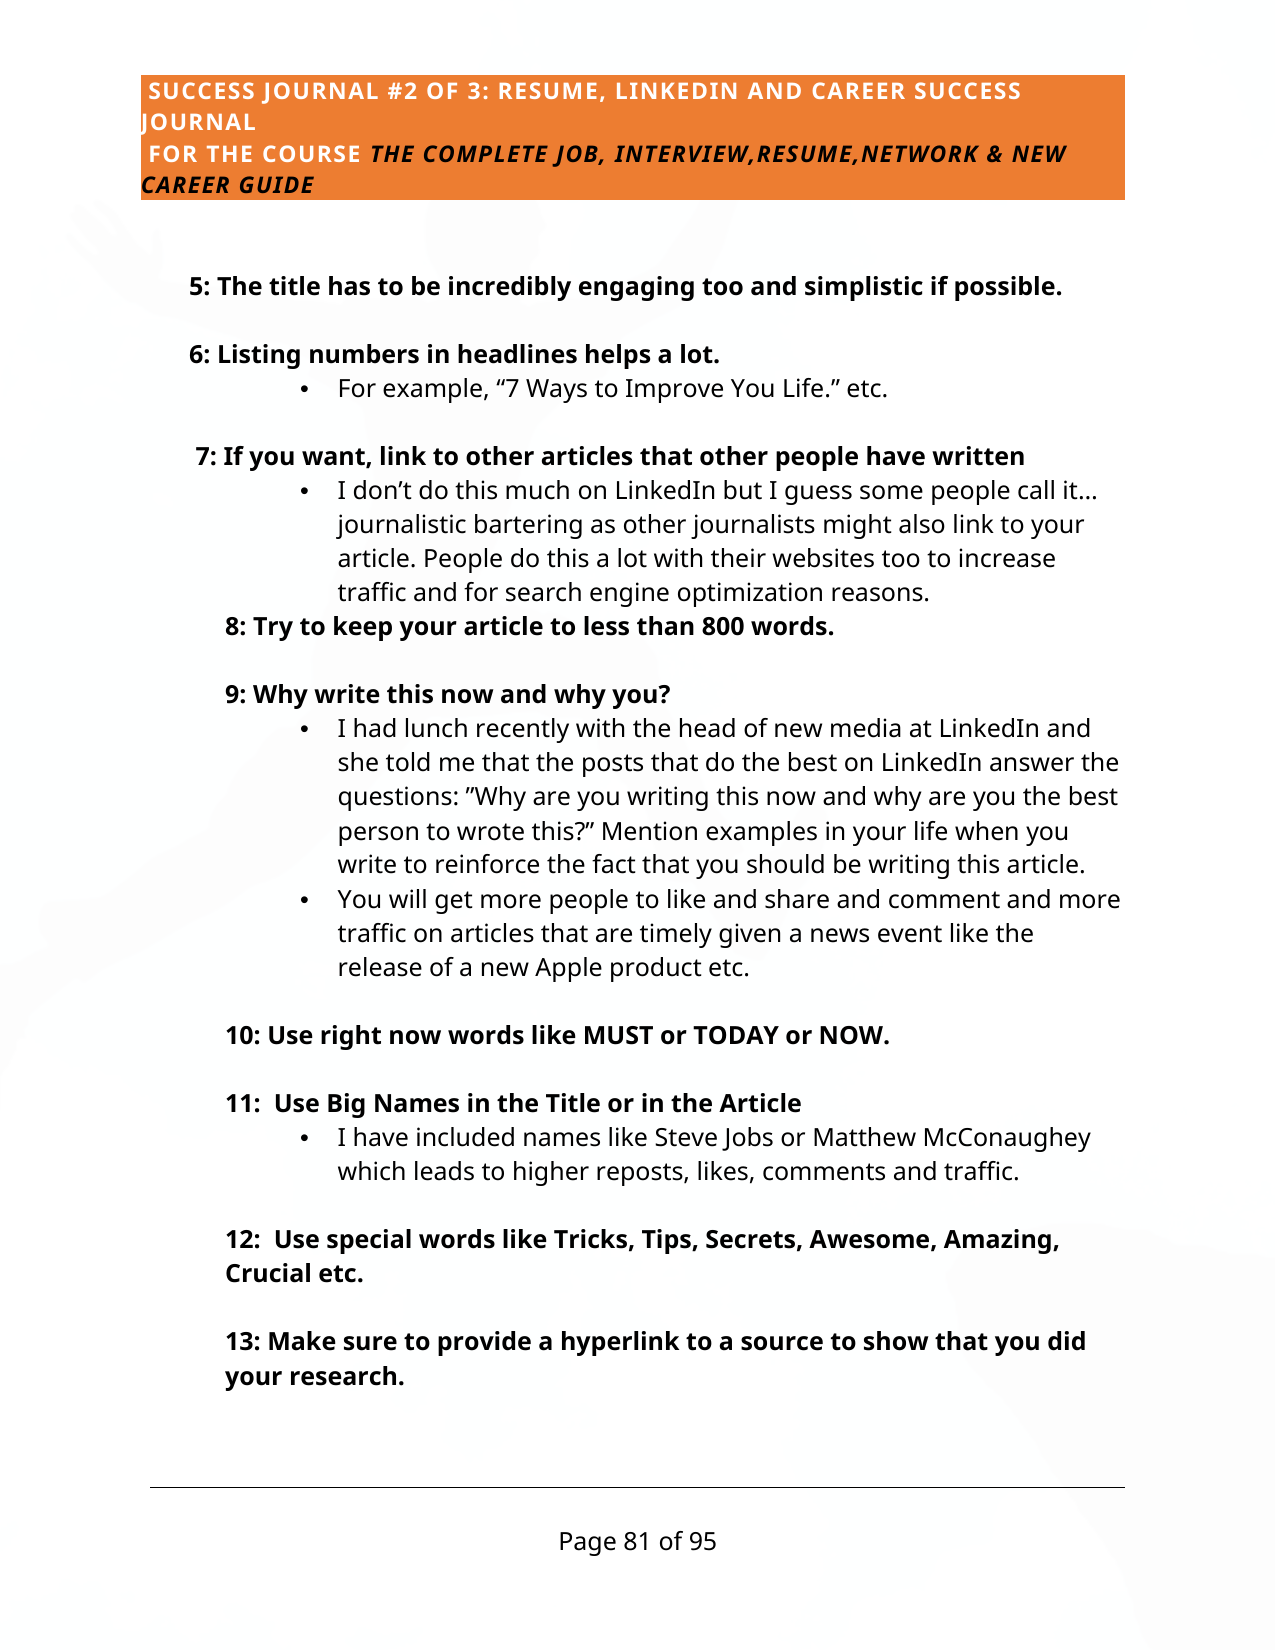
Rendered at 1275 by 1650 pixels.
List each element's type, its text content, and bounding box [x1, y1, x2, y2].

list I don’t do this much on LinkedIn but I guess some people call it…journalistic bartering as other journalists might also link to your article. People do this a lot with their websites too to increase traffic and for search engine optimization reasons. [300, 472, 1125, 609]
list I have included names like Steve Jobs or Matthew McConaughey which leads to higher reposts, likes, comments and traffic. [300, 1120, 1125, 1188]
text 13: Make sure to provide a hyperlink to a source to show that you did your research. [225, 1324, 1125, 1392]
text 7: If you want, link to other articles that other people have written [150, 438, 1125, 472]
text 12: Use special words like Tricks, Tips, Secrets, Awesome, Amazing, Crucial etc. [225, 1222, 1125, 1290]
list For example, “7 Ways to Improve You Life.” etc. [300, 370, 1125, 404]
text 11: Use Big Names in the Title or in the Article [225, 1086, 1125, 1120]
text 8: Try to keep your article to less than 800 words. [225, 609, 1125, 643]
text 6: Listing numbers in headlines helps a lot. [150, 336, 1125, 370]
list You will get more people to like and share and comment and more traffic on articles that are timely given a news event like the release of a new Apple product etc. [300, 881, 1125, 983]
list I had lunch recently with the head of new media at LinkedIn and she told me that the posts that do the best on LinkedIn answer the questions: ”Why are you writing this now and why are you the best person to wrote this?” Mention examples in your life when you write to reinforce the fact that you should be writing this article. [300, 711, 1125, 881]
text 9: Why write this now and why you? [187, 677, 1125, 711]
text 10: Use right now words like MUST or TODAY or NOW. [150, 1017, 1125, 1052]
text 5: The title has to be incredibly engaging too and simplistic if possible. [150, 268, 1125, 302]
